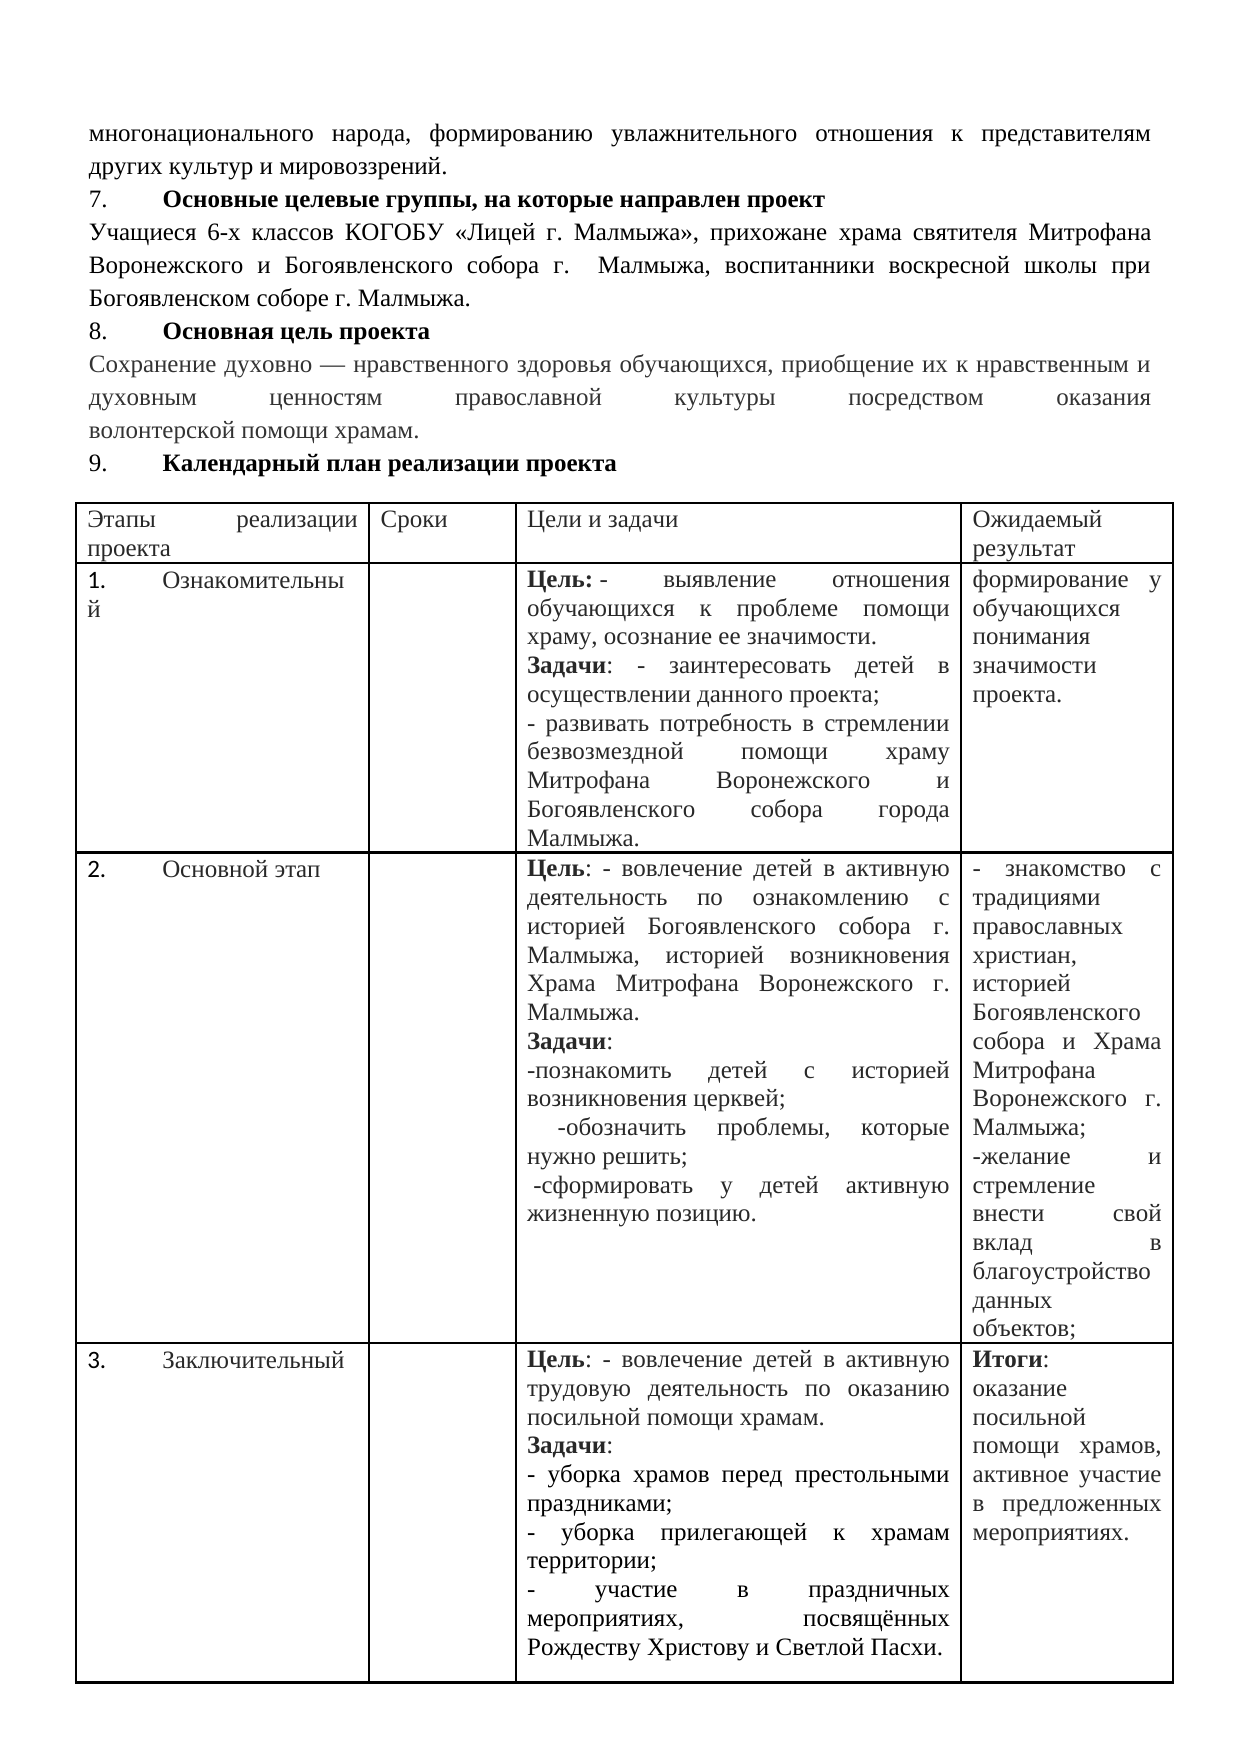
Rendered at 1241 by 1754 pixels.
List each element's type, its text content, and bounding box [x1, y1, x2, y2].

table_cell Заключительный [77, 1344, 368, 1681]
table_header Цели и задачи [517, 504, 960, 562]
table_cell Цель: - вовлечение детей в активную деятельность по ознакомлению с историей Богоявленского собора г. Малмыжа, историей возникновения Храма Митрофана Воронежского г. Малмыжа. Задачи: -познакомить детей с историей возникновения церквей; -обозначить проблемы, которые нужно решить; -сформировать у детей активную жизненную позицию. [517, 854, 960, 1342]
table_cell - знакомство с традициями православных христиан, историей Богоявленского собора и Храма Митрофана Воронежского г. Малмыжа; -желание и стремление внести свой вклад в благоустройство данных объектов; [962, 854, 1172, 1342]
list Учащиеся 6-х классов КОГОБУ «Лицей г. Малмыжа», прихожане храма святителя Митрофана Воронежского и Богоявленского собора г. Малмыжа, воспитанники воскресной школы при Богоявленском соборе г. Малмыжа. [89, 217, 1152, 250]
table_cell Основной этап [77, 854, 368, 1342]
table_cell [370, 564, 515, 851]
table_cell Цель: - вовлечение детей в активную трудовую деятельность по оказанию посильной помощи храмам. Задачи: - уборка храмов перед престольными праздниками; - уборка прилегающей к храмам территории; - участие в праздничных мероприятиях, посвящённых Рождеству Христову и Светлой Пасхи. [517, 1344, 960, 1681]
list Основная цель проекта [89, 316, 1152, 345]
table_cell [370, 1344, 515, 1681]
table_cell Ознакомительный [77, 564, 368, 851]
list Календарный план реализации проекта [89, 448, 1152, 477]
list Основные целевые группы, на которые направлен проект [89, 184, 1152, 213]
list Сохранение духовно — нравственного здоровья обучающихся, приобщение их к нравственным и духовным ценностям православной культуры посредством оказания волонтерской помощи храмам. [89, 411, 1152, 444]
table_cell Цель: - выявление отношения обучающихся к проблеме помощи храму, осознание ее значимости. Задачи: - заинтересовать детей в осуществлении данного проекта; - развивать потребность в стремлении безвозмездной помощи храму Митрофана Воронежского и Богоявленского собора города Малмыжа. [517, 564, 960, 851]
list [89, 147, 1152, 180]
table_header Сроки [370, 504, 515, 562]
table_cell [370, 854, 515, 1342]
table_header Ожидаемый результат [962, 504, 1172, 562]
list Учащиеся 6-х классов КОГОБУ «Лицей г. Малмыжа», прихожане храма святителя Митрофана Воронежского и Богоявленского собора г. Малмыжа, воспитанники воскресной школы при Богоявленском соборе г. Малмыжа. [89, 279, 1152, 312]
table_header Этапы реализации проекта [77, 504, 368, 562]
table_cell формирование у обучающихся понимания значимости проекта. [962, 564, 1172, 851]
table_cell Итоги: оказание посильной помощи храмов, активное участие в предложенных мероприятиях. [962, 1344, 1172, 1681]
